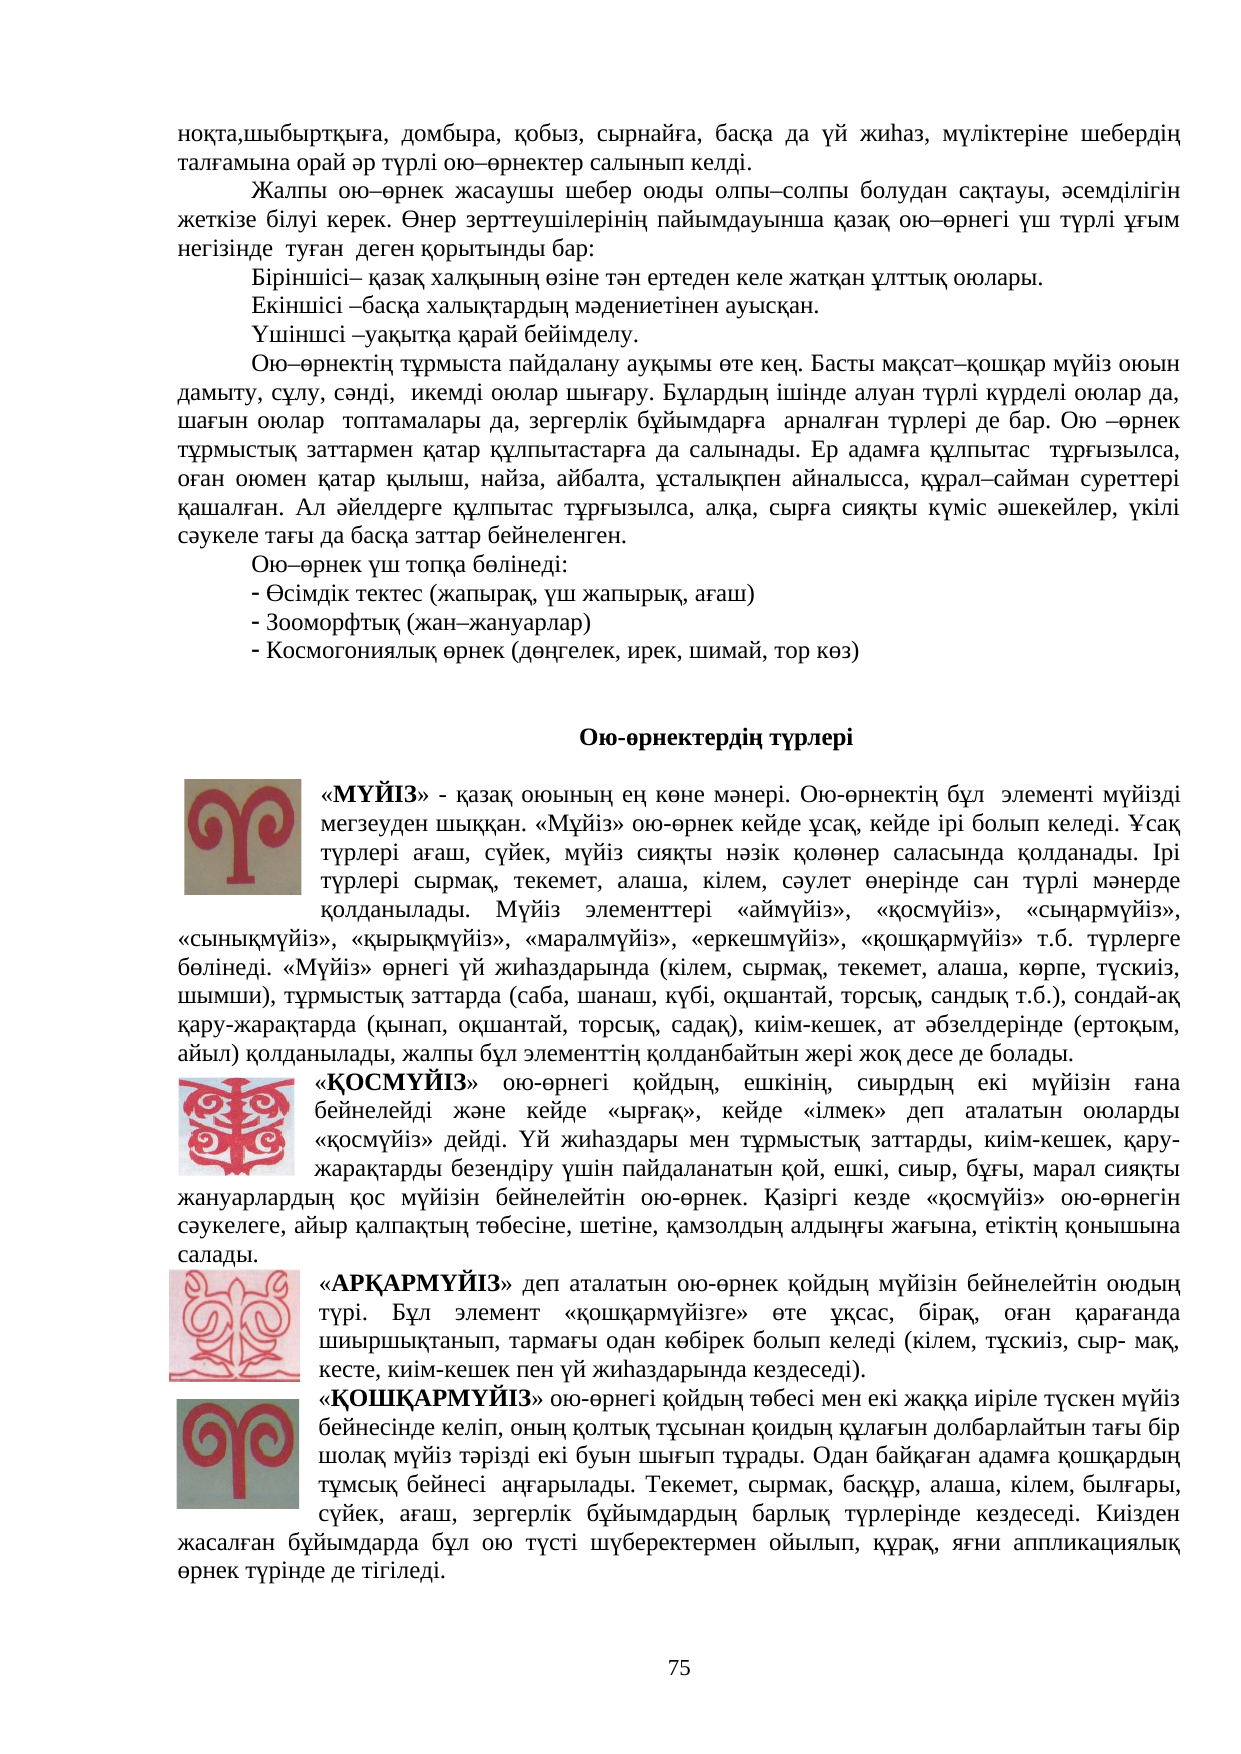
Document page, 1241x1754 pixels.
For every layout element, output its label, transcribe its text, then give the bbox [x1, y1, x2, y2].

picture [176, 1399, 300, 1509]
list Зооморфтық (жан–жануарлар) [177, 607, 1181, 636]
picture [178, 1077, 296, 1176]
list «ҚОСМҮЙІЗ» ою-өрнегі қойдың, ешкінің, сиырдың екі мүйізін ғана бейнелейді және кейде «ырғақ», кейде «ілмек» деп аталатын оюларды «қосмүйіз» дейді. Үй жиһаздары мен тұрмыстық заттарды, киім-кешек, қару-жарақтарды безендіру үшін пайдаланатын қой, ешкі, сиыр, бұғы, марал сияқты жануарлардың қос мүйізін бейнелейтін ою-өрнек. Қазіргі кезде «қосмүйіз» ою-өрнегін сәукелеге, айыр қалпақтың төбесіне, шетіне, қамзолдың алдыңғы жағына, етіктің қонышына салады. [177, 1067, 1181, 1268]
list «МҮЙІЗ» - қазақ оюының ең көне мәнері. Ою-өрнектің бұл элементі мүйізді мегзеуден шыққан. «Мұйіз» ою-өрнек кейде ұсақ, кейде ірі болып келеді. Ұсақ түрлері ағаш, сүйек, мүйіз сияқты нәзік қолөнер саласында қолданады. Ірі түрлері сырмақ, текемет, алаша, кілем, сәулет өнерінде сан түрлі мәнерде қолданылады. Мүйіз элементтері «аймүйіз», «қосмүйіз», «сыңармүйіз», «сынықмүйіз», «қырықмүйіз», «маралмүйіз», «еркешмүйіз», «қошқармүйіз» т.б. түрлерге бөлінеді. «Мүйіз» өрнегі үй жиһаздарында (кілем, сырмақ, текемет, алаша, көрпе, түскиіз, шымши), тұрмыстық заттарда (саба, шанаш, күбі, оқшантай, торсық, сандық т.б.), сондай-ақ қару-жарақтарда (қынап, оқшантай, торсық, садақ), киім-кешек, ат әбзелдерінде (ертоқым, айыл) қолданылады, жалпы бұл элементтің қолданбайтын жері жоқ десе де болады. [177, 779, 1181, 1067]
list Өсімдік тектес (жапырақ, үш жапырық, ағаш) [177, 578, 1181, 607]
list «АРҚАРМҮЙІЗ» деп аталатын ою-өрнек қойдың мүйізін бейнелейтін оюдың түрі. Бұл элемент «қошқармүйізге» өте ұқсас, бірақ, оған қарағанда шиыршықтанып, тармағы одан көбірек болып келеді (кілем, тұскиіз, сыр- мақ, кесте, киім-кешек пен үй жиһаздарында кездеседі). [177, 1268, 1181, 1383]
text Жалпы ою–өрнек жасаушы шебер оюды олпы–солпы болудан сақтауы, әсемділігін жеткізе білуі керек. Өнер зерттеушілерінің пайымдауынша қазақ ою–өрнегі үш түрлі ұғым негізінде туған деген қорытынды бар: [177, 176, 1181, 262]
text Ою–өрнектің тұрмыста пайдалану ауқымы өте кең. Басты мақсат–қошқар мүйіз оюын дамыту, сұлу, сәнді, икемді оюлар шығару. Бұлардың ішінде алуан түрлі күрделі оюлар да, шағын оюлар топтамалары да, зергерлік бұйымдарға арналған түрлері де бар. Ою –өрнек тұрмыстық заттармен қатар құлпытастарға да салынады. Ер адамға құлпытас тұрғызылса, оған оюмен қатар қылыш, найза, айбалта, ұсталықпен айналысса, құрал–сайман суреттері қашалған. Ал әйелдерге құлпытас тұрғызылса, алқа, сырға сияқты күміс әшекейлер, үкілі сәукеле тағы да басқа заттар бейнеленген. [177, 348, 1181, 549]
picture [168, 1269, 300, 1382]
text Біріншісі– қазақ халқының өзіне тән ертеден келе жатқан ұлттық оюлары. [177, 262, 1181, 291]
picture [184, 779, 302, 895]
text Ою-өрнектердің түрлері [177, 722, 1181, 751]
text «ҚОШҚАРМҮЙІЗ» ою-өрнегі қойдың төбесі мен екі жаққа иіріле түскен мүйіз бейнесінде келіп, оның қолтық тұсынан қоидың құлағын долбарлайтын тағы бір шолақ мүйіз тәрізді екі буын шығып тұрады. Одан байқаған адамға қошқардың тұмсық бейнесі аңғарылады. Текемет, сырмак, басқұр, алаша, кілем, былғары, сүйек, ағаш, зергерлік бұйымдардың барлық түрлерінде кездеседі. Киізден жасалған бұйымдарда бұл ою түсті шүберектермен ойылып, құрақ, яғни аппликациялық өрнек түрінде де тігіледі. [177, 1383, 1181, 1584]
text Екіншісі –басқа халықтардың мәдениетінен ауысқан. [177, 291, 1181, 319]
text Үшіншсі –уақытқа қарай бейімделу. [177, 319, 1181, 348]
text Ою–өрнек үш топқа бөлінеді: [177, 549, 1181, 578]
list Космогониялық өрнек (дөңгелек, ирек, шимай, тор көз) [177, 636, 1181, 664]
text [177, 118, 1181, 176]
